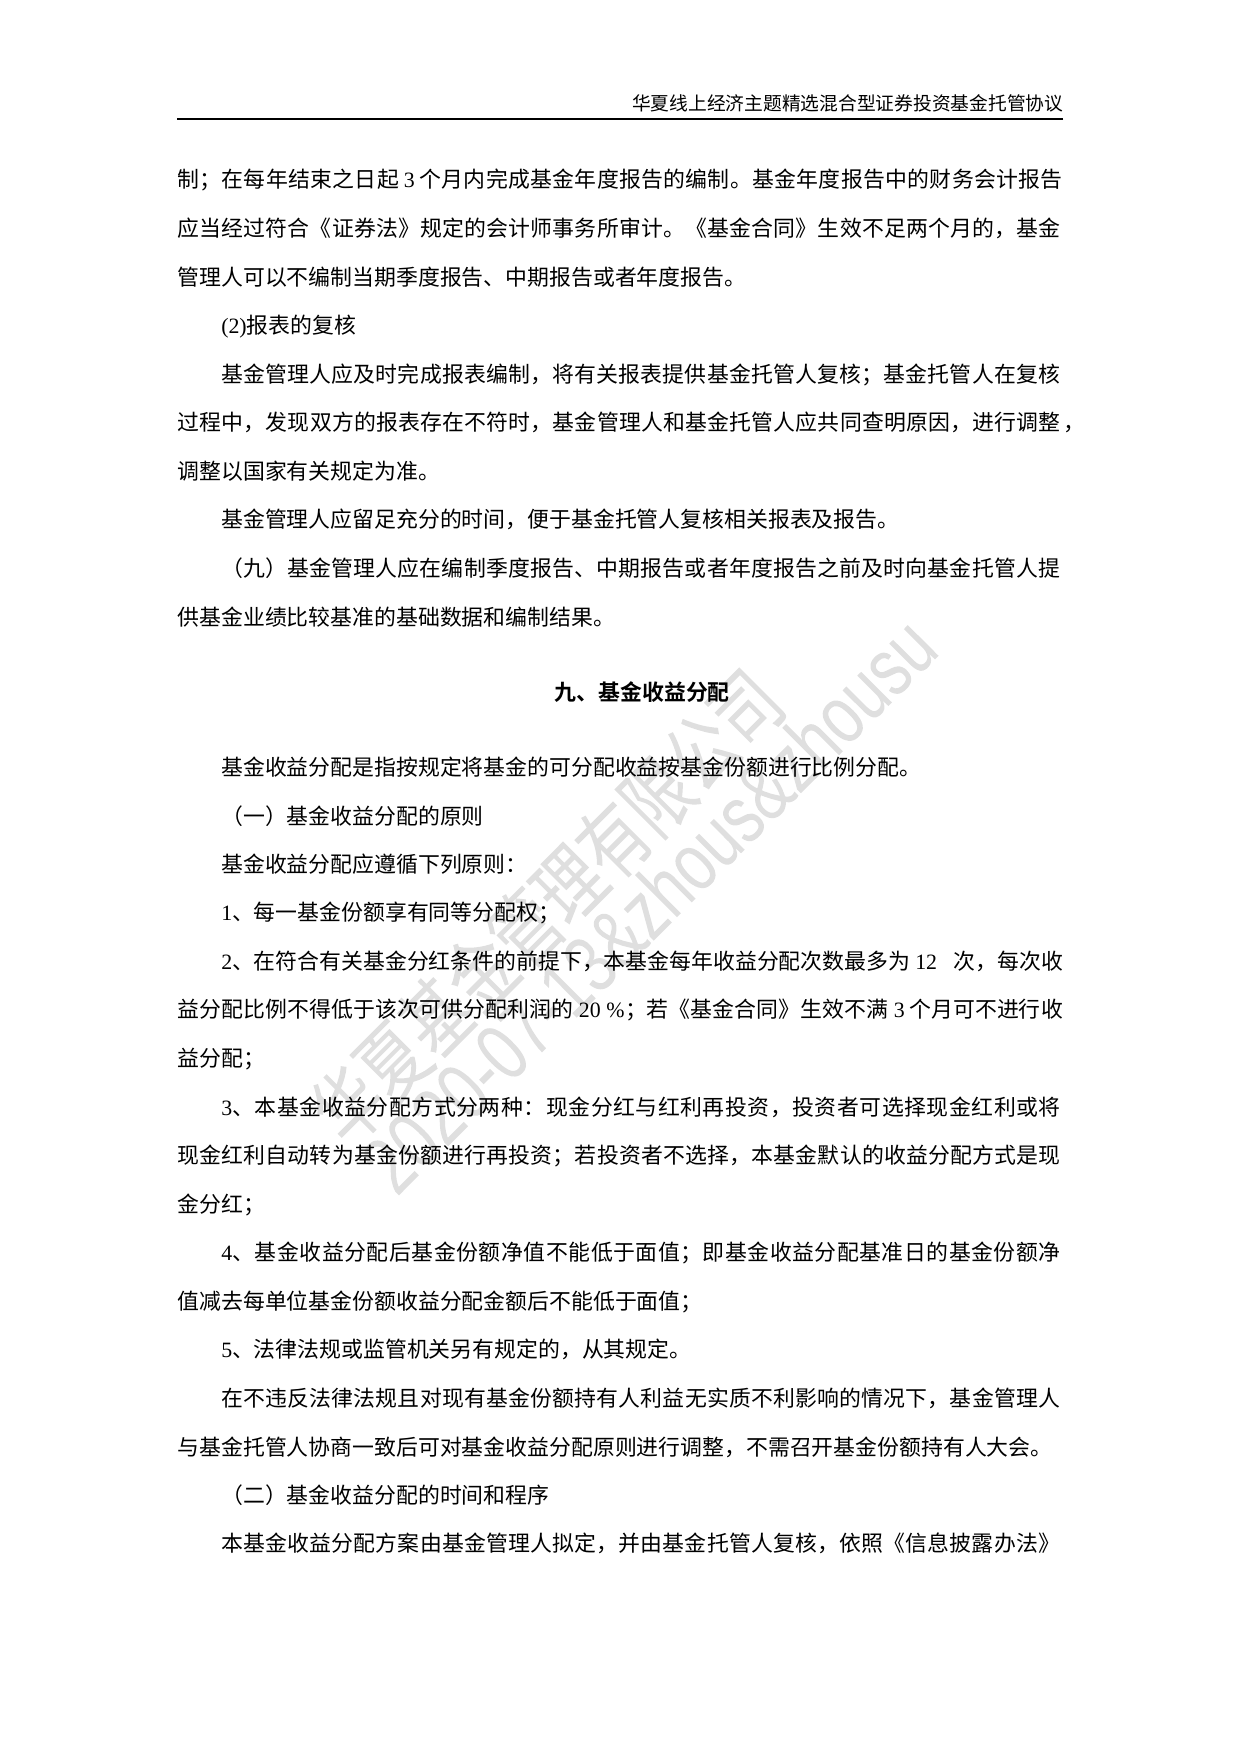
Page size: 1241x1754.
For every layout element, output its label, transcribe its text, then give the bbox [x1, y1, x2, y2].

text 基金收益分配应遵循下列原则： [177, 847, 1063, 879]
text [177, 162, 1063, 292]
text 2、在符合有关基金分红条件的前提下，本基金每年收益分配次数最多为12 次，每次收益分配比例不得低于该次可供分配利润的 20 %；若《基金合同》生效不满3个月可不进行收益分配； [177, 943, 1063, 1073]
text 基金管理人应留足充分的时间，便于基金托管人复核相关报表及报告。 [177, 502, 1063, 534]
text （一）基金收益分配的原则 [177, 798, 1063, 831]
text (2)报表的复核 [177, 308, 1063, 340]
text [177, 1526, 1063, 1558]
text （二）基金收益分配的时间和程序 [177, 1477, 1063, 1510]
text 基金管理人应及时完成报表编制，将有关报表提供基金托管人复核；基金托管人在复核过程中，发现双方的报表存在不符时，基金管理人和基金托管人应共同查明原因，进行调整，调整以国家有关规定为准。 [177, 356, 1063, 486]
text 基金收益分配是指按规定将基金的可分配收益按基金份额进行比例分配。 [177, 750, 1063, 782]
text （九）基金管理人应在编制季度报告、中期报告或者年度报告之前及时向基金托管人提供基金业绩比较基准的基础数据和编制结果。 [177, 550, 1063, 632]
text 4、基金收益分配后基金份额净值不能低于面值；即基金收益分配基准日的基金份额净值减去每单位基金份额收益分配金额后不能低于面值； [177, 1235, 1063, 1316]
text 在不违反法律法规且对现有基金份额持有人利益无实质不利影响的情况下，基金管理人与基金托管人协商一致后可对基金收益分配原则进行调整，不需召开基金份额持有人大会。 [177, 1380, 1063, 1462]
text 5、法律法规或监管机关另有规定的，从其规定。 [177, 1332, 1063, 1364]
subtitle 九、基金收益分配 [177, 674, 1063, 707]
text 1、每一基金份额享有同等分配权； [177, 895, 1063, 927]
text 3、本基金收益分配方式分两种：现金分红与红利再投资，投资者可选择现金红利或将现金红利自动转为基金份额进行再投资；若投资者不选择，本基金默认的收益分配方式是现金分红； [177, 1089, 1063, 1219]
